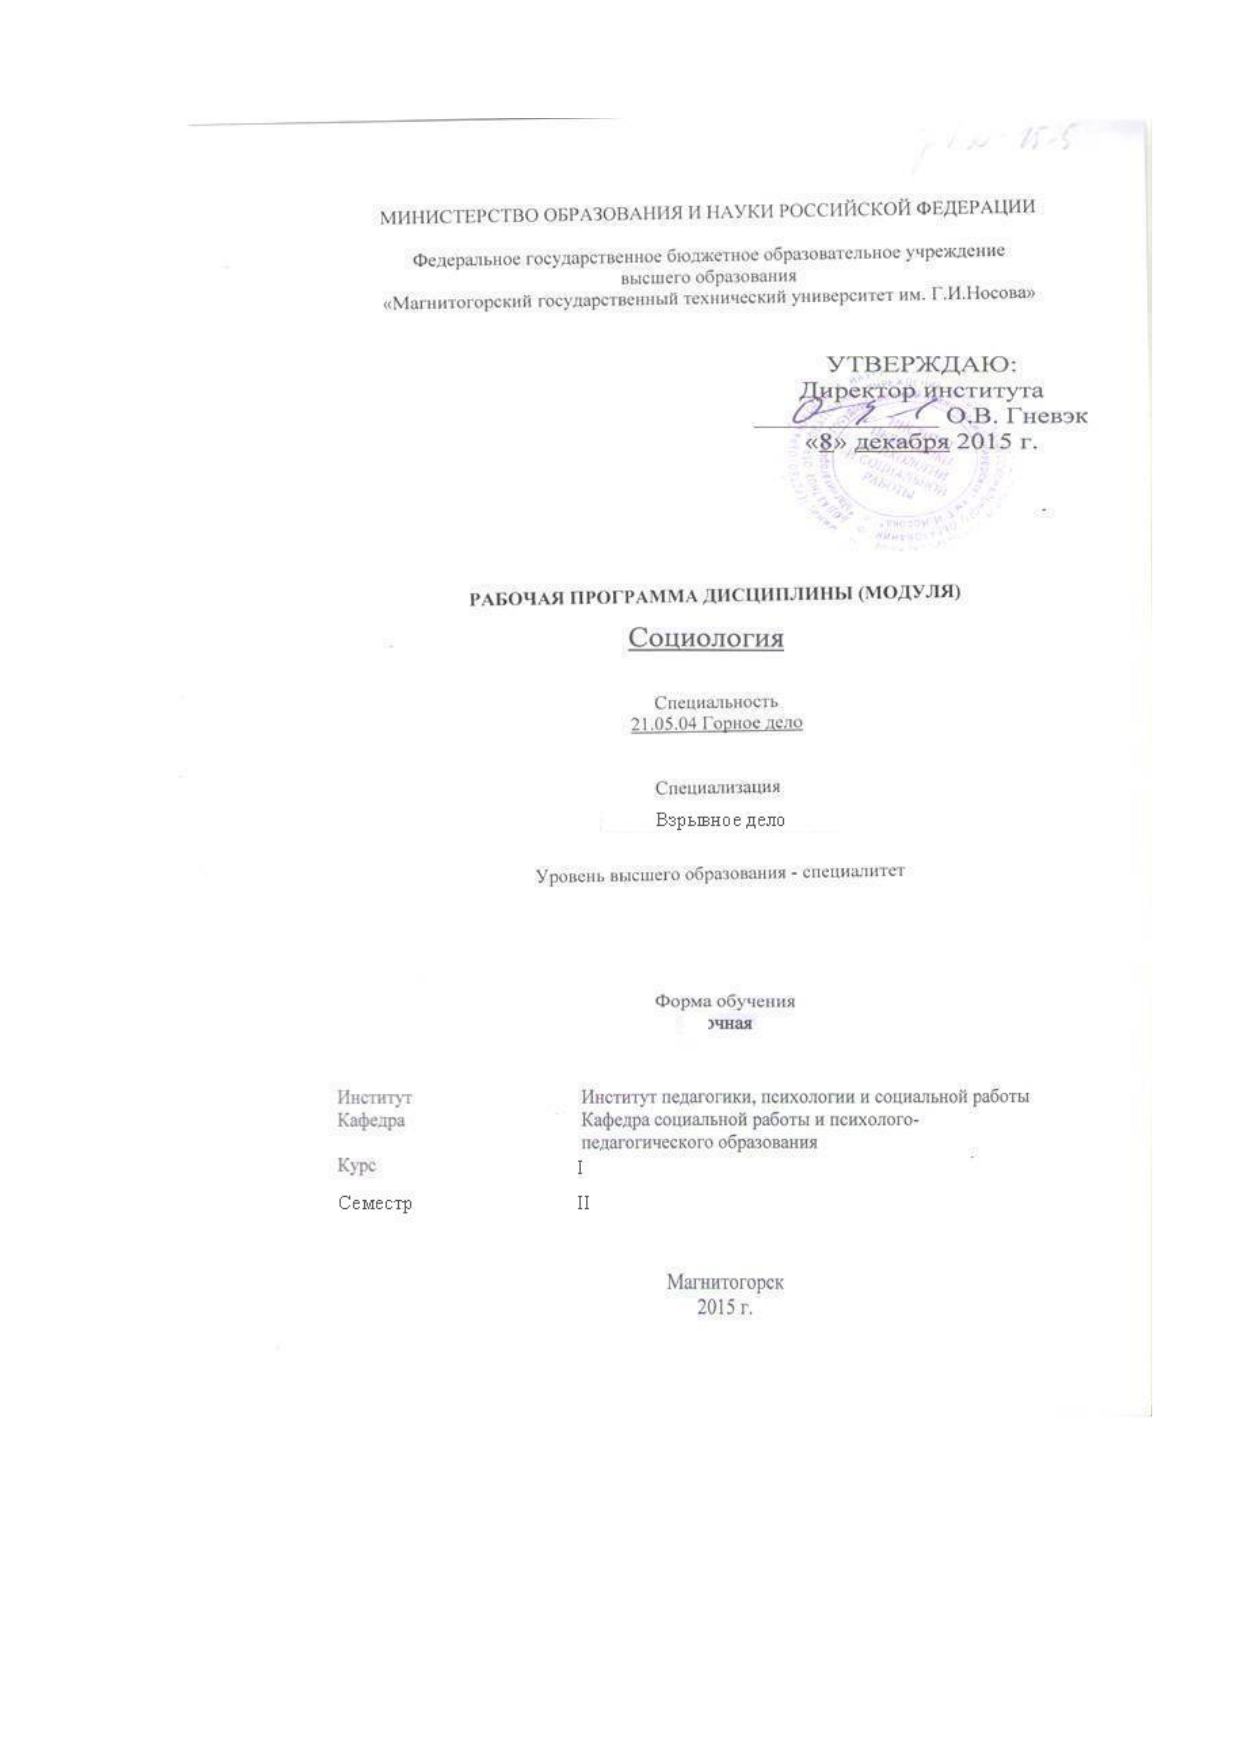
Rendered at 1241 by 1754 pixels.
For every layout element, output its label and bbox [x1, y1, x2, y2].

picture [177, 118, 1153, 1418]
